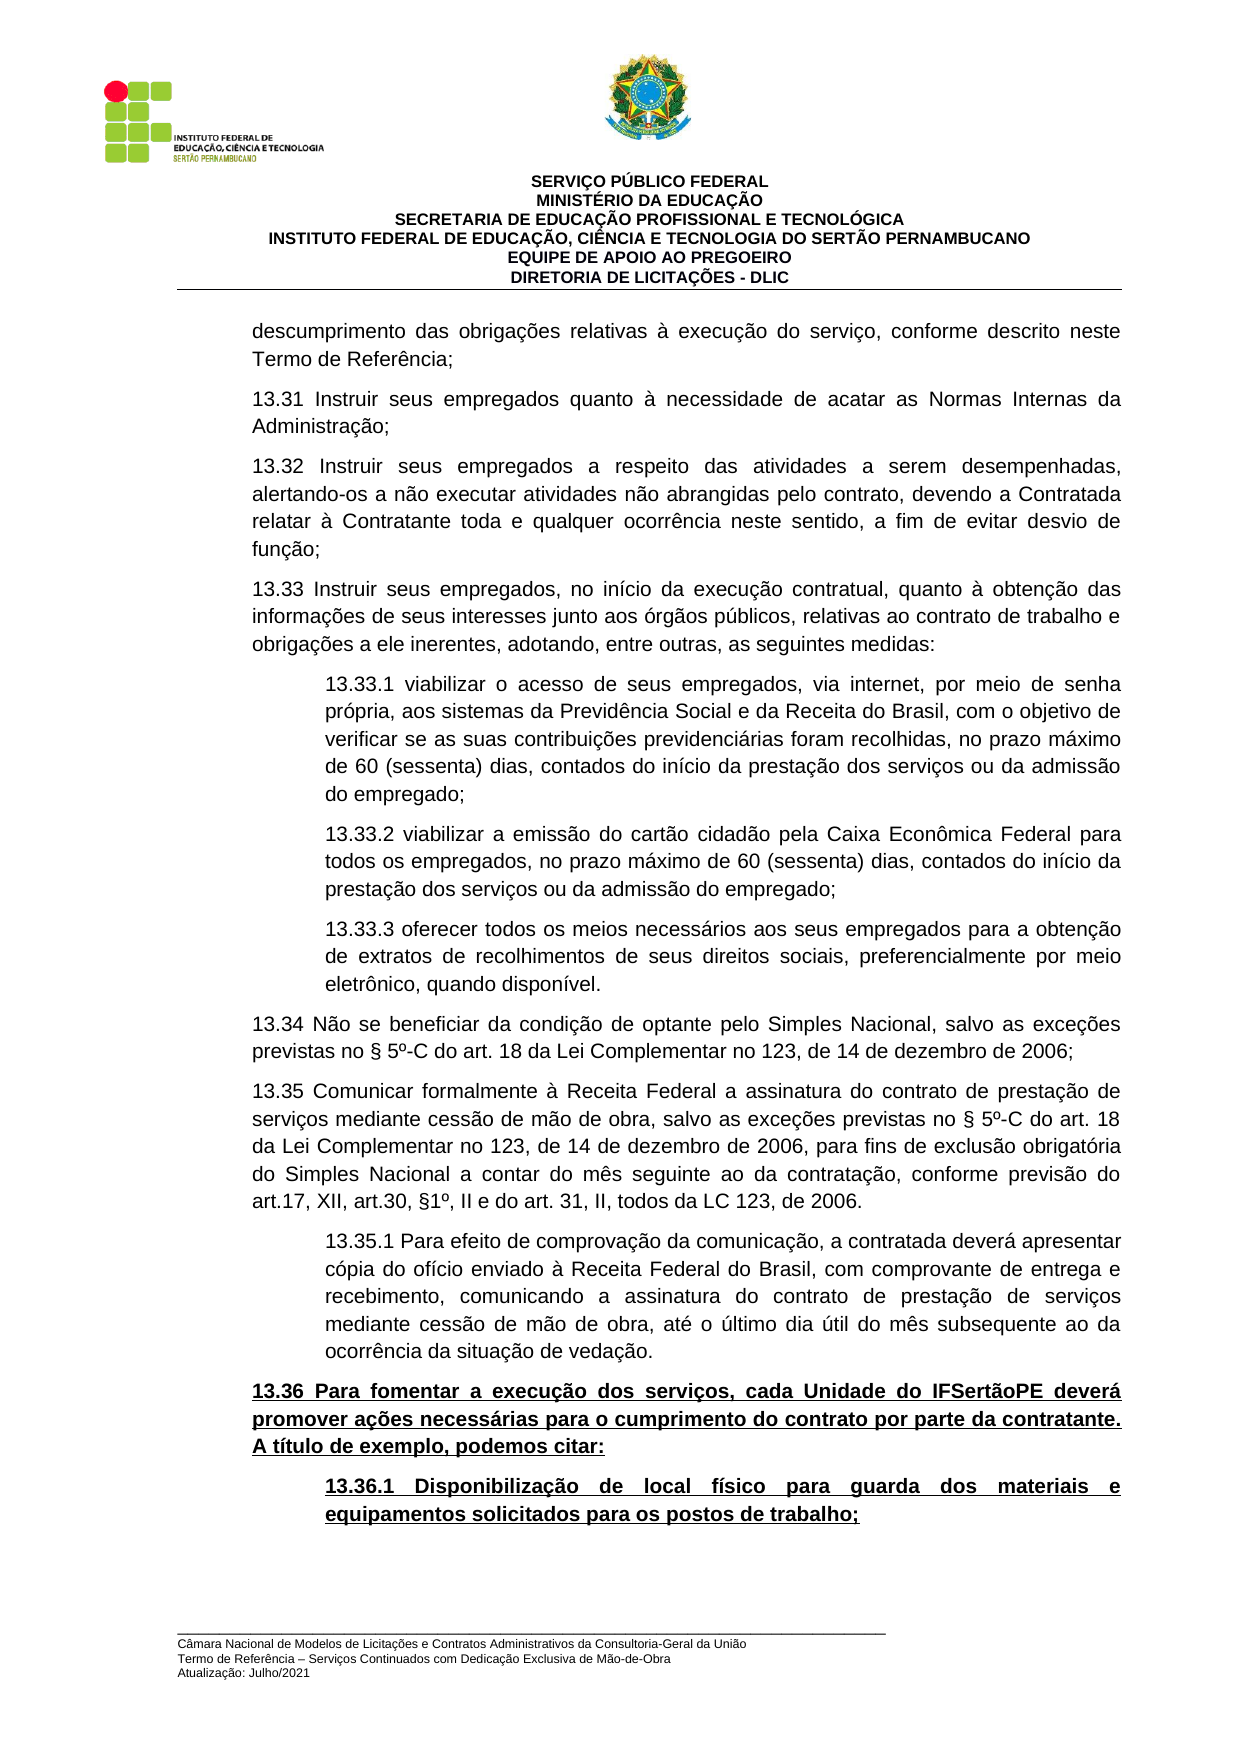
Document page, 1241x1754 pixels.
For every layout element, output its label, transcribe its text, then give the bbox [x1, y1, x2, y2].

text 13.33.2 viabilizar a emissão do cartão cidadão pela Caixa Econômica Federal para todos os empregados, no prazo máximo de 60 (sessenta) dias, contados do início da prestação dos serviços ou da admissão do empregado; [325, 822, 1122, 901]
text 13.35 Comunicar formalmente à Receita Federal a assinatura do contrato de prestação de serviços mediante cessão de mão de obra, salvo as exceções previstas no § 5º-C do art. 18 da Lei Complementar no 123, de 14 de dezembro de 2006, para fins de exclusão obrigatória do Simples Nacional a contar do mês seguinte ao da contratação, conforme previsão do art.17, XII, art.30, §1º, II e do art. 31, II, todos da LC 123, de 2006. [252, 1079, 1122, 1213]
text 13.36 Para fomentar a execução dos serviços, cada Unidade do IFSertãoPE deverá promover ações necessárias para o cumprimento do contrato por parte da contratante. A título de exemplo, podemos citar: [252, 1401, 1122, 1428]
text 13.36.1 Disponibilização de local físico para guarda dos materiais e equipamentos solicitados para os postos de trabalho; [325, 1474, 1122, 1526]
text 13.31 Instruir seus empregados quanto à necessidade de acatar as Normas Internas da Administração; [252, 387, 1122, 438]
text 13.36 Para fomentar a execução dos serviços, cada Unidade do IFSertãoPE deverá promover ações necessárias para o cumprimento do contrato por parte da contratante. A título de exemplo, podemos citar: [252, 1379, 1122, 1400]
text 13.33.1 viabilizar o acesso de seus empregados, via internet, por meio de senha própria, aos sistemas da Previdência Social e da Receita do Brasil, com o objetivo de verificar se as suas contribuições previdenciárias foram recolhidas, no prazo máximo de 60 (sessenta) dias, contados do início da prestação dos serviços ou da admissão do empregado; [325, 672, 1122, 806]
text 13.32 Instruir seus empregados a respeito das atividades a serem desempenhadas, alertando-os a não executar atividades não abrangidas pelo contrato, devendo a Contratada relatar à Contratante toda e qualquer ocorrência neste sentido, a fim de evitar desvio de função; [252, 454, 1122, 561]
text 13.34 Não se beneficiar da condição de optante pelo Simples Nacional, salvo as exceções previstas no § 5º-C do art. 18 da Lei Complementar no 123, de 14 de dezembro de 2006; [252, 1012, 1122, 1063]
picture [604, 54, 692, 140]
picture [96, 78, 331, 167]
text 13.35.1 Para efeito de comprovação da comunicação, a contratada deverá apresentar cópia do ofício enviado à Receita Federal do Brasil, com comprovante de entrega e recebimento, comunicando a assinatura do contrato de prestação de serviços mediante cessão de mão de obra, até o último dia útil do mês subsequente ao da ocorrência da situação de vedação. [325, 1229, 1122, 1363]
text 13.33 Instruir seus empregados, no início da execução contratual, quanto à obtenção das informações de seus interesses junto aos órgãos públicos, relativas ao contrato de trabalho e obrigações a ele inerentes, adotando, entre outras, as seguintes medidas: [252, 577, 1122, 656]
text 13.33.3 oferecer todos os meios necessários aos seus empregados para a obtenção de extratos de recolhimentos de seus direitos sociais, preferencialmente por meio eletrônico, quando disponível. [325, 917, 1122, 996]
text 13.36 Para fomentar a execução dos serviços, cada Unidade do IFSertãoPE deverá promover ações necessárias para o cumprimento do contrato por parte da contratante. A título de exemplo, podemos citar: [252, 1429, 1122, 1458]
